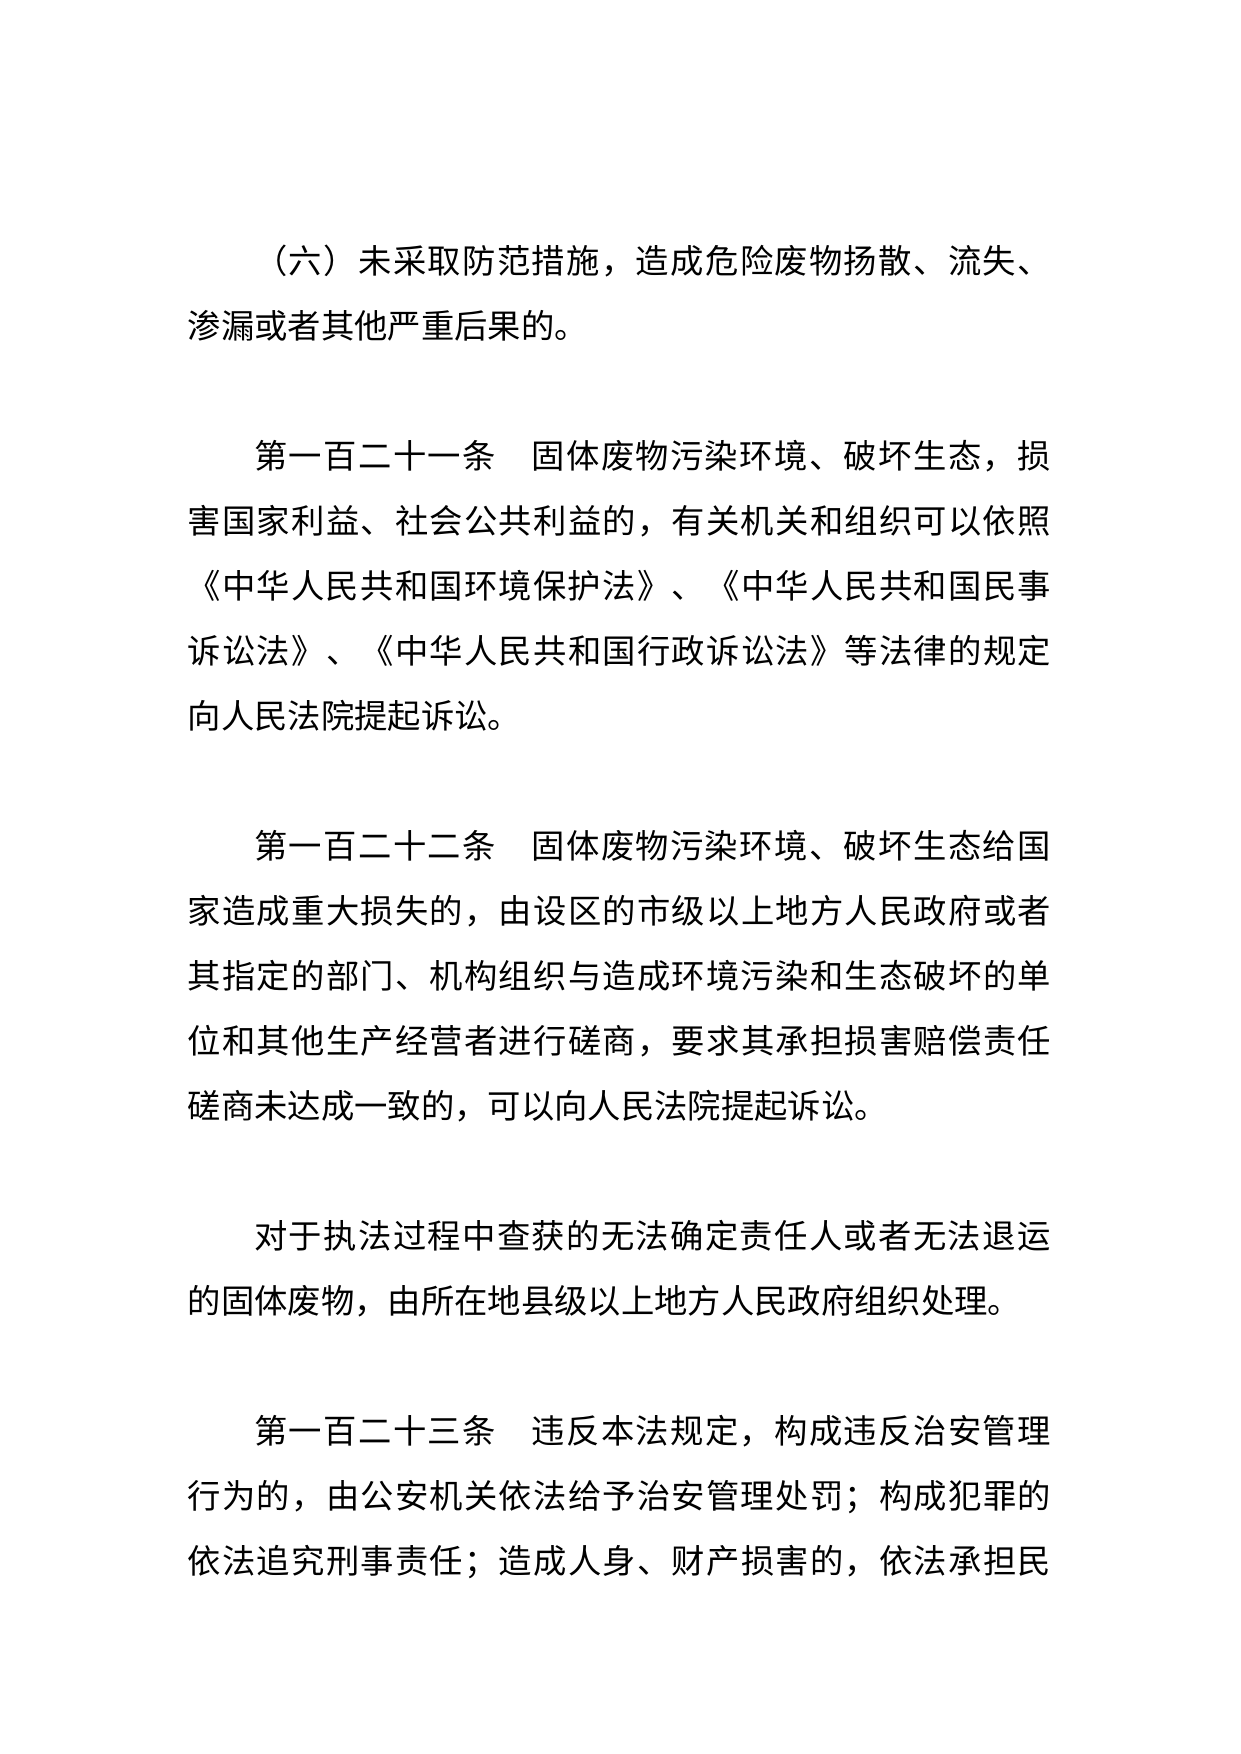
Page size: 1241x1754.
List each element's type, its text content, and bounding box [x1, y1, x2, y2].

text 第一百二十一条 固体废物污染环境、破坏生态，损害国家利益、社会公共利益的，有关机关和组织可以依照《中华人民共和国环境保护法》、《中华人民共和国民事诉讼法》、《中华人民共和国行政诉讼法》等法律的规定向人民法院提起诉讼。 [187, 422, 1053, 747]
text （六）未采取防范措施，造成危险废物扬散、流失、渗漏或者其他严重后果的。 [187, 227, 1053, 357]
text 对于执法过程中查获的无法确定责任人或者无法退运的固体废物，由所在地县级以上地方人民政府组织处理。 [187, 1202, 1053, 1332]
text 第一百二十二条 固体废物污染环境、破坏生态给国家造成重大损失的，由设区的市级以上地方人民政府或者其指定的部门、机构组织与造成环境污染和生态破坏的单位和其他生产经营者进行磋商，要求其承担损害赔偿责任；磋商未达成一致的，可以向人民法院提起诉讼。 [187, 812, 1053, 1137]
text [187, 1397, 1053, 1592]
